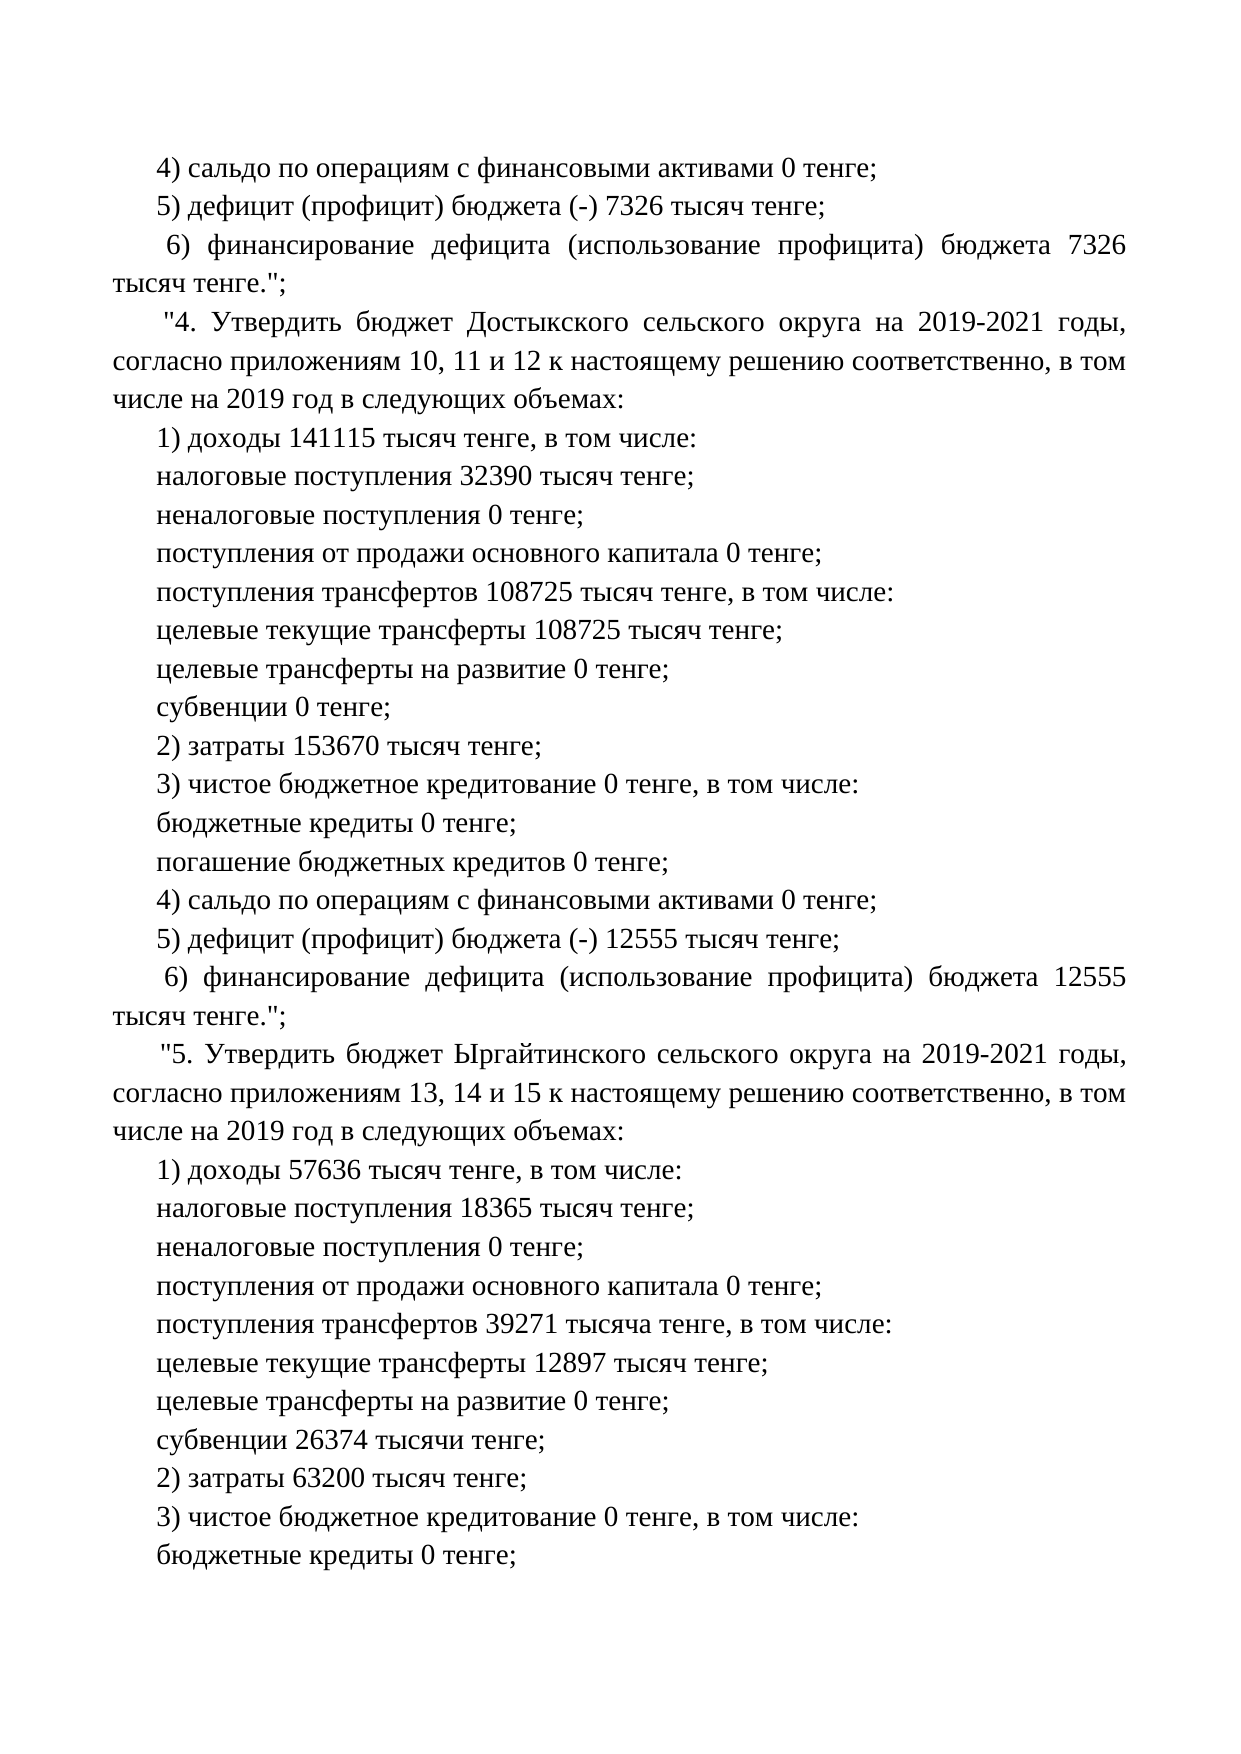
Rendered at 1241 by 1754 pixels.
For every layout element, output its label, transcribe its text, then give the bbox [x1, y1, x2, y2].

text погашение бюджетных кредитов 0 тенге; [112, 844, 1128, 877]
text 4) сальдо по операциям с финансовыми активами 0 тенге; [112, 882, 1128, 916]
text 5) дефицит (профицит) бюджета (-) 12555 тысяч тенге; [112, 921, 1128, 954]
text целевые трансферты на развитие 0 тенге; [112, 1383, 1128, 1417]
text неналоговые поступления 0 тенге; [112, 497, 1128, 530]
text "4. Утвердить бюджет Достыкского сельского округа на 2019-2021 годы, согласно приложениям 10, 11 и 12 к настоящему решению соответственно, в том числе на 2019 год в следующих объемах: [112, 304, 1128, 415]
text 5) дефицит (профицит) бюджета (-) 7326 тысяч тенге; [112, 188, 1128, 222]
text целевые текущие трансферты 108725 тысяч тенге; [112, 612, 1128, 646]
text 2) затраты 153670 тысяч тенге; [112, 728, 1128, 762]
text 3) чистое бюджетное кредитование 0 тенге, в том числе: [112, 767, 1128, 800]
text налоговые поступления 18365 тысяч тенге; [112, 1191, 1128, 1224]
text поступления трансфертов 39271 тысяча тенге, в том числе: [112, 1306, 1128, 1340]
text 1) доходы 57636 тысяч тенге, в том числе: [112, 1152, 1128, 1186]
text бюджетные кредиты 0 тенге; [112, 805, 1128, 839]
text поступления от продажи основного капитала 0 тенге; [112, 535, 1128, 569]
text налоговые поступления 32390 тысяч тенге; [112, 458, 1128, 492]
text 3) чистое бюджетное кредитование 0 тенге, в том числе: [112, 1499, 1128, 1532]
text 1) доходы 141115 тысяч тенге, в том числе: [112, 420, 1128, 453]
text целевые текущие трансферты 12897 тысяч тенге; [112, 1345, 1128, 1378]
text поступления от продажи основного капитала 0 тенге; [112, 1268, 1128, 1301]
text поступления трансфертов 108725 тысяч тенге, в том числе: [112, 574, 1128, 607]
text субвенции 0 тенге; [112, 689, 1128, 723]
text 4) сальдо по операциям с финансовыми активами 0 тенге; [112, 150, 1128, 183]
text субвенции 26374 тысячи тенге; [112, 1422, 1128, 1455]
text целевые трансферты на развитие 0 тенге; [112, 651, 1128, 684]
text 2) затраты 63200 тысяч тенге; [112, 1460, 1128, 1494]
text бюджетные кредиты 0 тенге; [112, 1537, 1128, 1571]
text 6) финансирование дефицита (использование профицита) бюджета 12555 тысяч тенге."; [112, 959, 1128, 1031]
text 6) финансирование дефицита (использование профицита) бюджета 7326 тысяч тенге."; [112, 227, 1128, 299]
text неналоговые поступления 0 тенге; [112, 1229, 1128, 1263]
text "5. Утвердить бюджет Ыргайтинского сельского округа на 2019-2021 годы, согласно приложениям 13, 14 и 15 к настоящему решению соответственно, в том числе на 2019 год в следующих объемах: [112, 1036, 1128, 1147]
